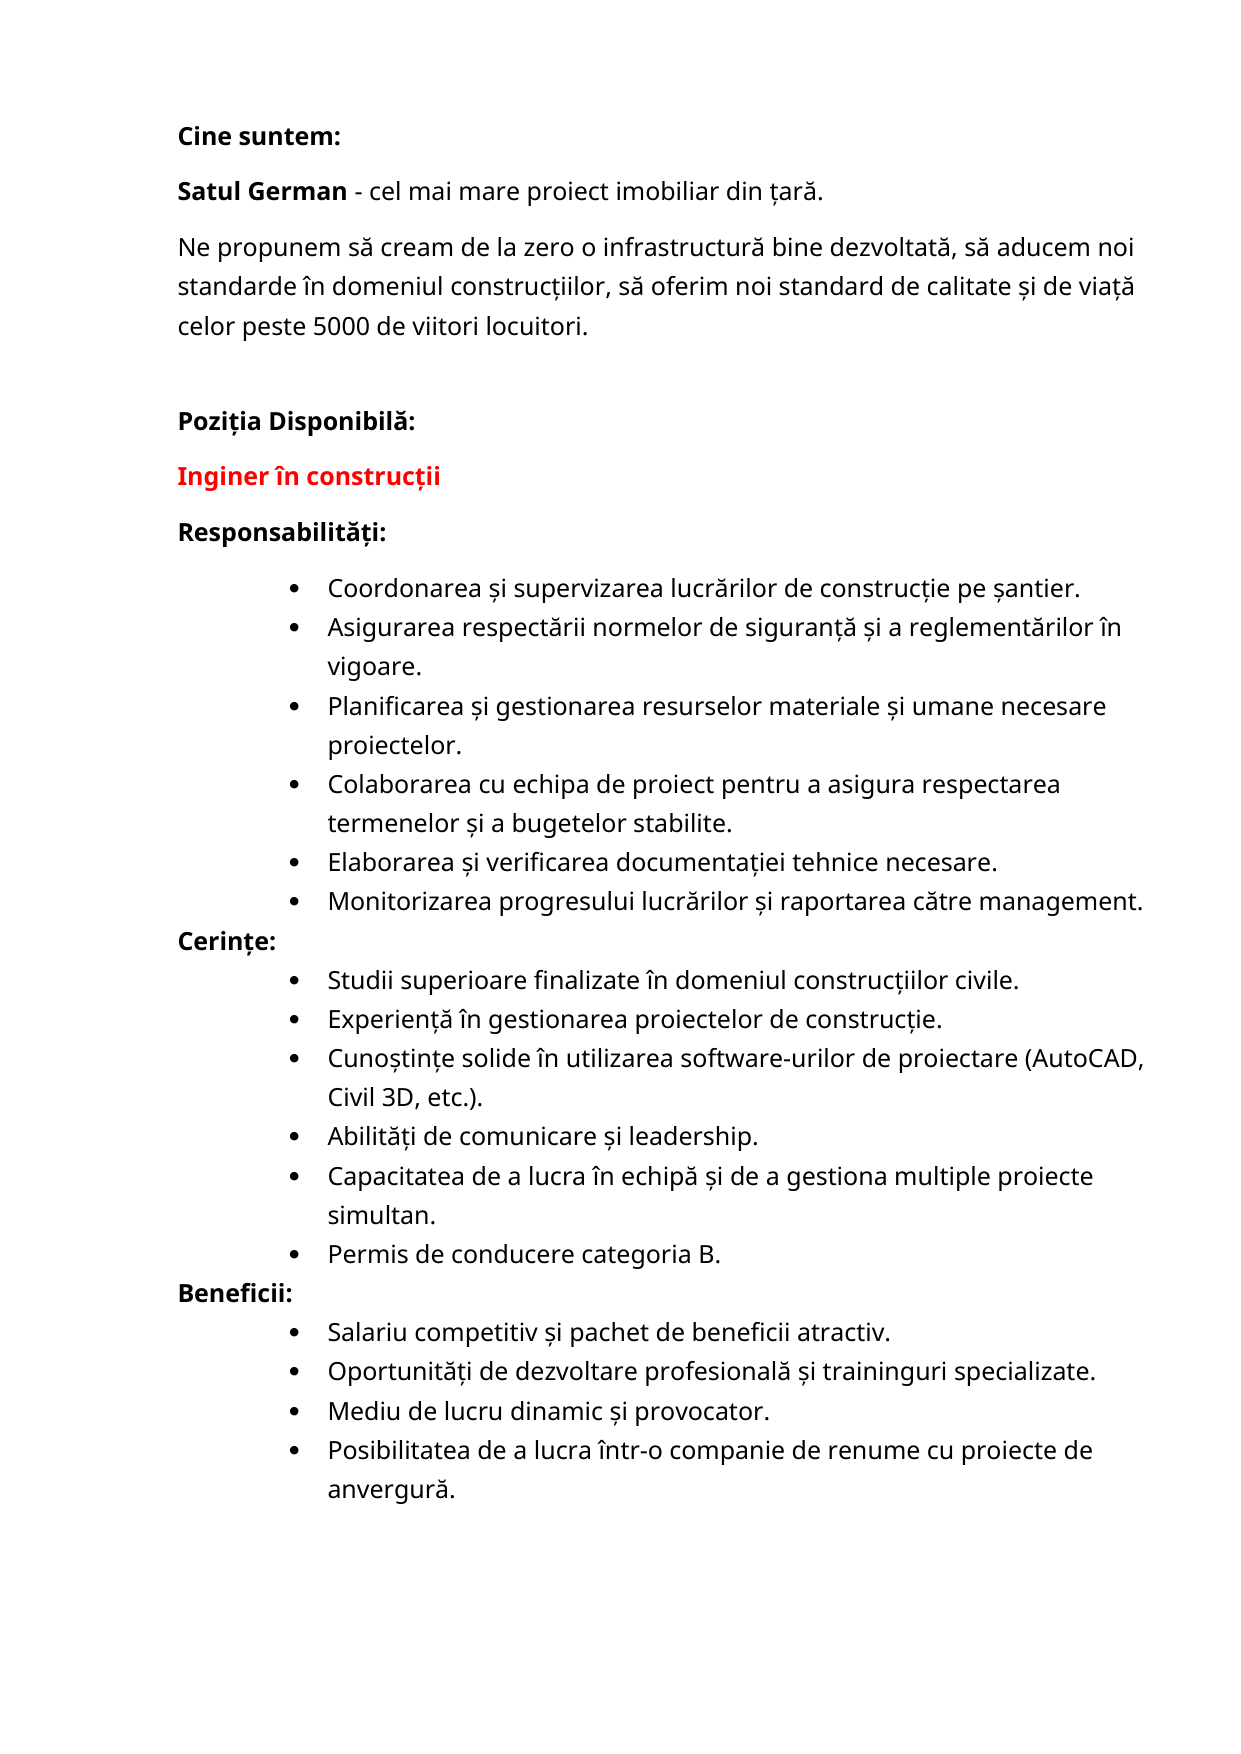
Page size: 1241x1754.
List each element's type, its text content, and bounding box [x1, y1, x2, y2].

list Cerințe: [177, 923, 1152, 957]
list Colaborarea cu echipa de proiect pentru a asigura respectarea termenelor și a bugetelor stabilite. [290, 766, 1152, 840]
list Coordonarea și supervizarea lucrărilor de construcție pe șantier. [290, 571, 1152, 605]
text Responsabilități: [177, 515, 1152, 549]
list Capacitatea de a lucra în echipă și de a gestiona multiple proiecte simultan. [290, 1158, 1152, 1231]
list Mediu de lucru dinamic și provocator. [290, 1393, 1152, 1427]
list Oportunități de dezvoltare profesională și traininguri specializate. [290, 1354, 1152, 1388]
text Inginer în construcții [177, 459, 1152, 493]
list Abilități de comunicare și leadership. [290, 1119, 1152, 1153]
list Monitorizarea progresului lucrărilor și raportarea către management. [290, 884, 1152, 918]
text Ne propunem să cream de la zero o infrastructură bine dezvoltată, să aducem noi standarde în domeniul construcțiilor, să oferim noi standard de calitate și de viață celor peste 5000 de viitori locuitori. [177, 230, 1152, 381]
text Satul German - cel mai mare proiect imobiliar din țară. [177, 174, 1152, 208]
list Cunoștințe solide în utilizarea software-urilor de proiectare (AutoCAD, Civil 3D, etc.). [290, 1041, 1152, 1114]
list Salariu competitiv și pachet de beneficii atractiv. [290, 1315, 1152, 1349]
list Planificarea și gestionarea resurselor materiale și umane necesare proiectelor. [290, 688, 1152, 761]
list Studii superioare finalizate în domeniul construcțiilor civile. [290, 962, 1152, 996]
text Cine suntem: [177, 118, 1152, 152]
list Permis de conducere categoria B. [290, 1236, 1152, 1271]
list Asigurarea respectării normelor de siguranță și a reglementărilor în vigoare. [290, 610, 1152, 683]
list Elaborarea și verificarea documentației tehnice necesare. [290, 845, 1152, 879]
list Posibilitatea de a lucra într-o companie de renume cu proiecte de anvergură. [290, 1432, 1152, 1506]
list Experiență în gestionarea proiectelor de construcție. [290, 1001, 1152, 1036]
text Poziția Disponibilă: [177, 403, 1152, 437]
list Beneficii: [177, 1276, 1152, 1310]
